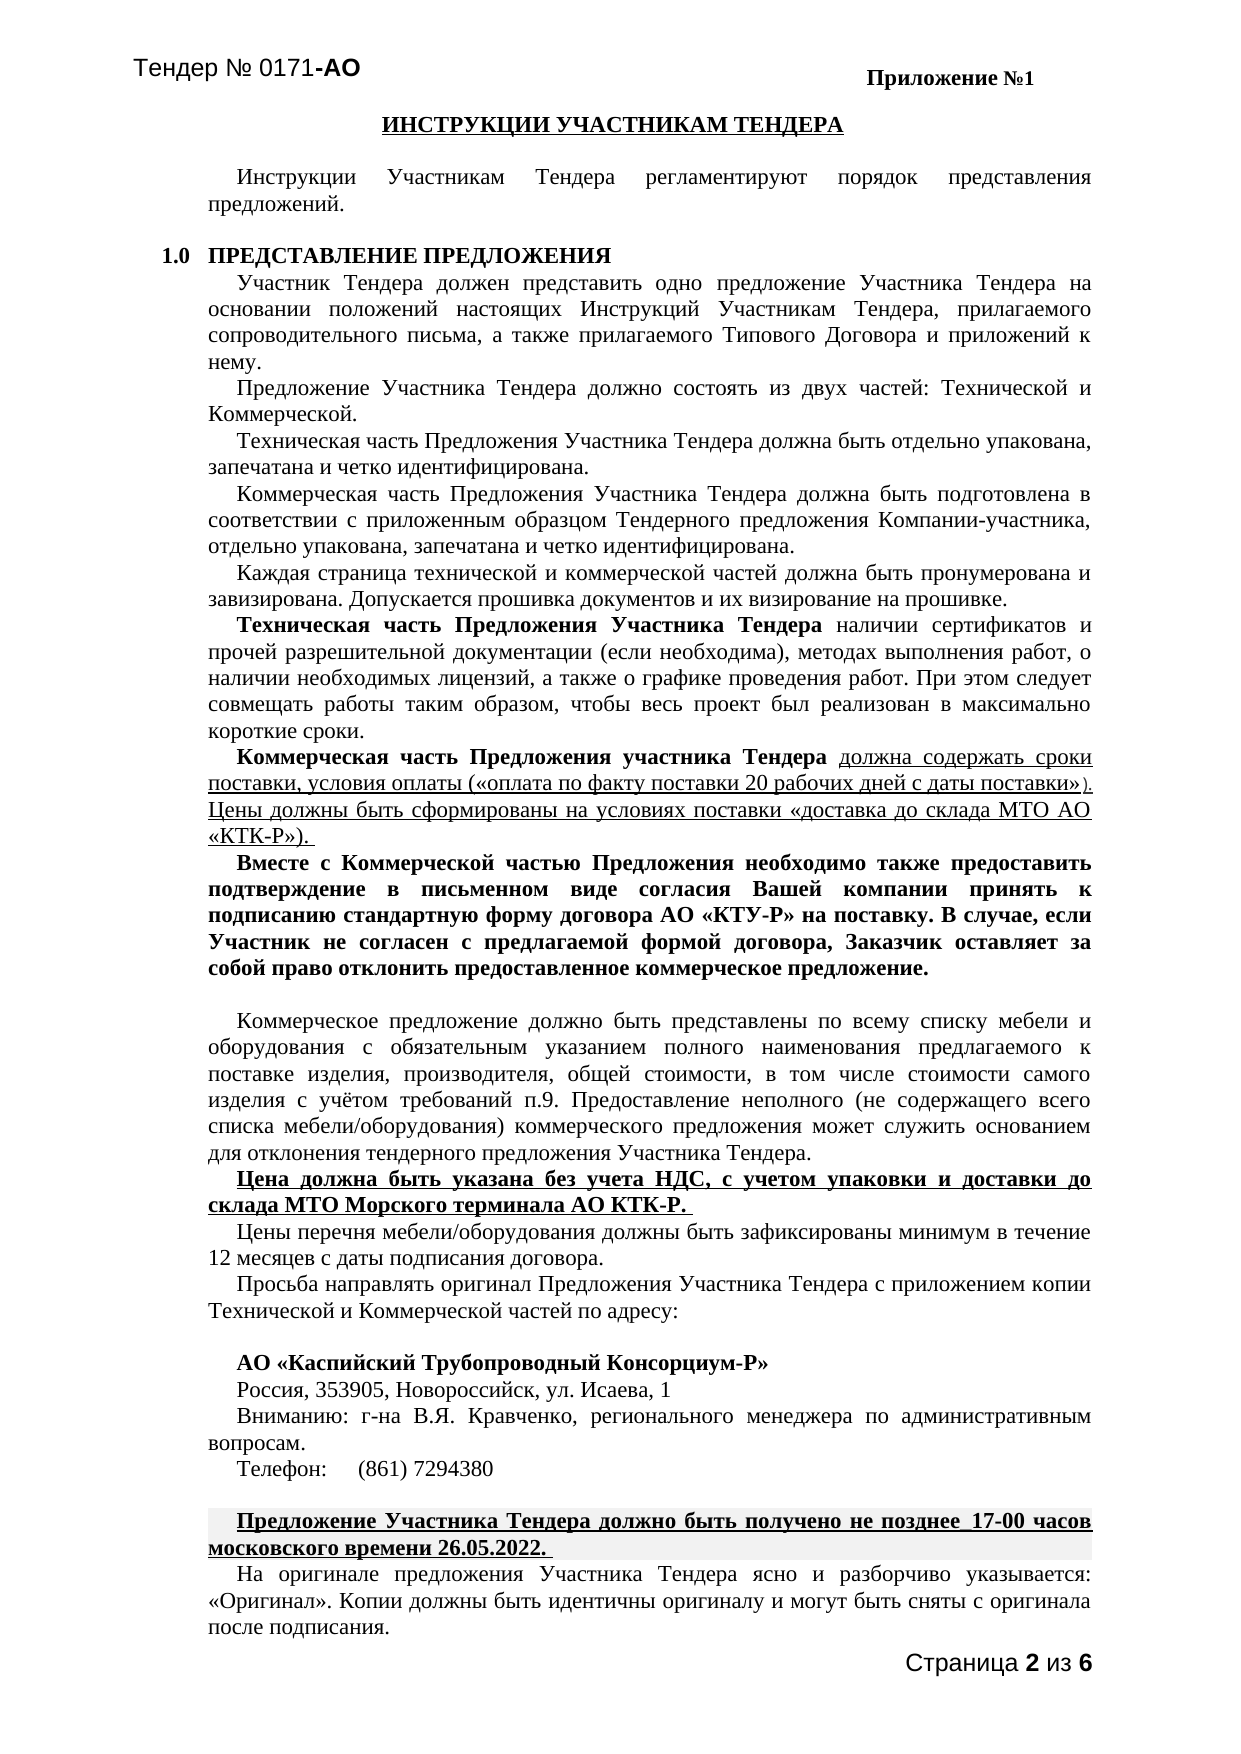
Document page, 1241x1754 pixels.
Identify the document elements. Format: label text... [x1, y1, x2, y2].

text Коммерческая часть Предложения участника Тендера должна содержать сроки поставки, условия оплаты («оплата по факту поставки 20 рабочих дней с даты поставки»). Цены должны быть сформированы на условиях поставки «доставка до склада МТО АО «КТК-Р»). [208, 743, 1092, 819]
text Коммерческое предложение должно быть представлены по всему списку мебели и оборудования с обязательным указанием полного наименования предлагаемого к поставке изделия, производителя, общей стоимости, в том числе стоимости самого изделия с учётом требований п.9. Предоставление неполного (не содержащего всего списка мебели/оборудования) коммерческого предложения может служить основанием для отклонения тендерного предложения Участника Тендера. [208, 1007, 1092, 1165]
text Техническая часть Предложения Участника Тендера должна быть отдельно упакована, запечатана и четко идентифицирована. [208, 427, 1092, 479]
text Коммерческая часть Предложения Участника Тендера должна быть подготовлена в соответствии с приложенным образцом Тендерного предложения Компании-участника, отдельно упакована, запечатана и четко идентифицирована. [208, 479, 1092, 559]
text На оригинале предложения Участника Тендера ясно и разборчиво указывается: «Оригинал». Копии должны быть идентичны оригиналу и могут быть сняты с оригинала после подписания. [208, 1560, 1092, 1639]
text Техническая часть Предложения Участника Тендера наличии сертификатов и прочей разрешительной документации (если необходима), методах выполнения работ, о наличии необходимых лицензий, а также о графике проведения работ. При этом следует совмещать работы таким образом, чтобы весь проект был реализован в максимально короткие сроки. [208, 611, 1092, 743]
text Вместе с Коммерческой частью Предложения необходимо также предоставить подтверждение в письменном виде согласия Вашей компании принять к подписанию стандартную форму договора АО «КТУ-Р» на поставку. В случае, если Участник не согласен с предлагаемой формой договора, Заказчик оставляет за собой право отклонить предоставленное коммерческое предложение. [208, 849, 1092, 981]
text Вниманию: г-на В.Я. Кравченко, регионального менеджера по административным вопросам. [208, 1402, 1092, 1455]
text 1.0 ПРЕДСТАВЛЕНИЕ ПРЕДЛОЖЕНИЯ [133, 242, 1092, 269]
text Каждая страница технической и коммерческой частей должна быть пронумерована и завизирована. Допускается прошивка документов и их визирование на прошивке. [208, 559, 1092, 611]
text Предложение Участника Тендера должно быть получено не позднее_17-00 часов московского времени 26.05.2022. [208, 1508, 1092, 1560]
text Цены перечня мебели/оборудования должны быть зафиксированы минимум в течение 12 месяцев с даты подписания договора. [208, 1218, 1092, 1270]
text Инструкции Участникам Тендера регламентируют порядок представления предложений. [208, 163, 1092, 216]
text Просьба направлять оригинал Предложения Участника Тендера с приложением копии Технической и Коммерческой частей по адресу: [208, 1270, 1092, 1323]
subtitle ИНСТРУКЦИИ УЧАСТНИКАМ ТЕНДЕРА [133, 111, 1092, 137]
text Коммерческая часть Предложения участника Тендера должна содержать сроки поставки, условия оплаты («оплата по факту поставки 20 рабочих дней с даты поставки»). Цены должны быть сформированы на условиях поставки «доставка до склада МТО АО «КТК-Р»). [208, 820, 1092, 849]
text Телефон: (861) 7294380 [208, 1455, 1092, 1481]
text Россия, 353905, Новороссийск, ул. Исаева, 1 [161, 1376, 1092, 1402]
text Цена должна быть указана без учета НДС, с учетом упаковки и доставки до склада МТО Морского терминала АО КТК-Р. [208, 1165, 1092, 1218]
text АО «Каспийский Трубопроводный Консорциум-Р» [208, 1349, 1092, 1376]
text Участник Тендера должен представить одно предложение Участника Тендера на основании положений настоящих Инструкций Участникам Тендера, прилагаемого сопроводительного письма, а также прилагаемого Типового Договора и приложений к нему. [208, 269, 1092, 374]
text Предложение Участника Тендера должно состоять из двух частей: Технической и Коммерческой. [208, 374, 1092, 427]
